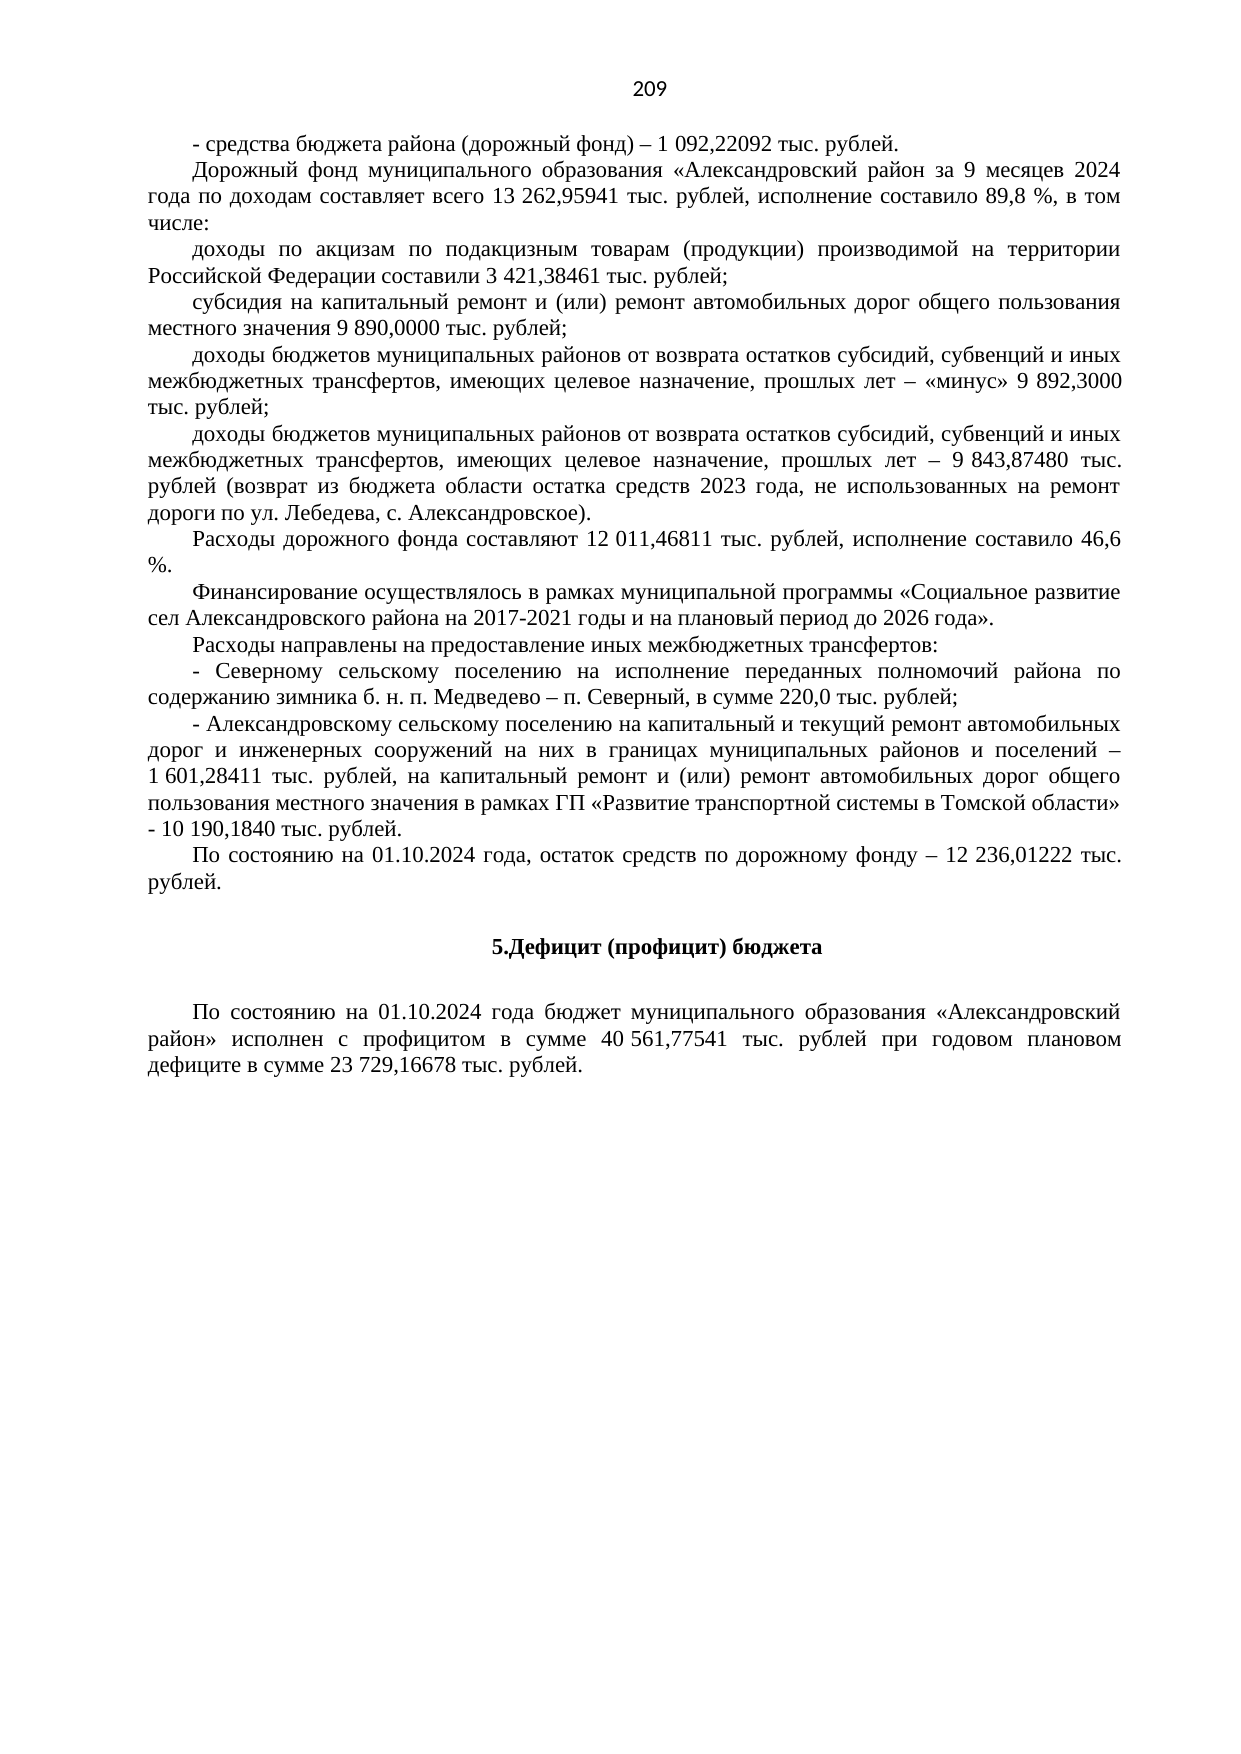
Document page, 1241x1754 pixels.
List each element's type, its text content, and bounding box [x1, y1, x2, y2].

text субсидия на капитальный ремонт и (или) ремонт автомобильных дорог общего пользования местного значения 9 890,0000 тыс. рублей; [148, 288, 1122, 341]
text Дорожный фонд муниципального образования «Александровский район за 9 месяцев 2024 года по доходам составляет всего 13 262,95941 тыс. рублей, исполнение составило 89,8 %, в том числе: [148, 156, 1122, 235]
text Финансирование осуществлялось в рамках муниципальной программы «Социальное развитие сел Александровского района на 2017-2021 годы и на плановый период до 2026 года». [148, 578, 1122, 631]
text доходы по акцизам по подакцизным товарам (продукции) производимой на территории Российской Федерации составили 3 421,38461 тыс. рублей; [148, 235, 1122, 288]
text доходы бюджетов муниципальных районов от возврата остатков субсидий, субвенций и иных межбюджетных трансфертов, имеющих целевое назначение, прошлых лет – «минус» 9 892,3000 тыс. рублей; [148, 341, 1122, 420]
text доходы бюджетов муниципальных районов от возврата остатков субсидий, субвенций и иных межбюджетных трансфертов, имеющих целевое назначение, прошлых лет – 9 843,87480 тыс. рублей (возврат из бюджета области остатка средств 2023 года, не использованных на ремонт дороги по ул. Лебедева, с. Александровское). [148, 420, 1122, 525]
text По состоянию на 01.10.2024 года бюджет муниципального образования «Александровский район» исполнен с профицитом в сумме 40 561,77541 тыс. рублей при годовом плановом дефиците в сумме 23 729,16678 тыс. рублей. [148, 998, 1122, 1077]
text Расходы направлены на предоставление иных межбюджетных трансфертов: [148, 631, 1122, 657]
text Расходы дорожного фонда составляют 12 011,46811 тыс. рублей, исполнение составило 46,6 %. [148, 525, 1122, 578]
text - Александровскому сельскому поселению на капитальный и текущий ремонт автомобильных дорог и инженерных сооружений на них в границах муниципальных районов и поселений – 1 601,28411 тыс. рублей, на капитальный ремонт и (или) ремонт автомобильных дорог общего пользования местного значения в рамках ГП «Развитие транспортной системы в Томской области» - 10 190,1840 тыс. рублей. [148, 710, 1122, 841]
text 5.Дефицит (профицит) бюджета [148, 933, 1122, 959]
text По состоянию на 01.10.2024 года, остаток средств по дорожному фонду – 12 236,01222 тыс. рублей. [148, 841, 1122, 894]
text - средства бюджета района (дорожный фонд) – 1 092,22092 тыс. рублей. [148, 130, 1122, 156]
text - Северному сельскому поселению на исполнение переданных полномочий района по содержанию зимника б. н. п. Медведево – п. Северный, в сумме 220,0 тыс. рублей; [148, 657, 1122, 710]
